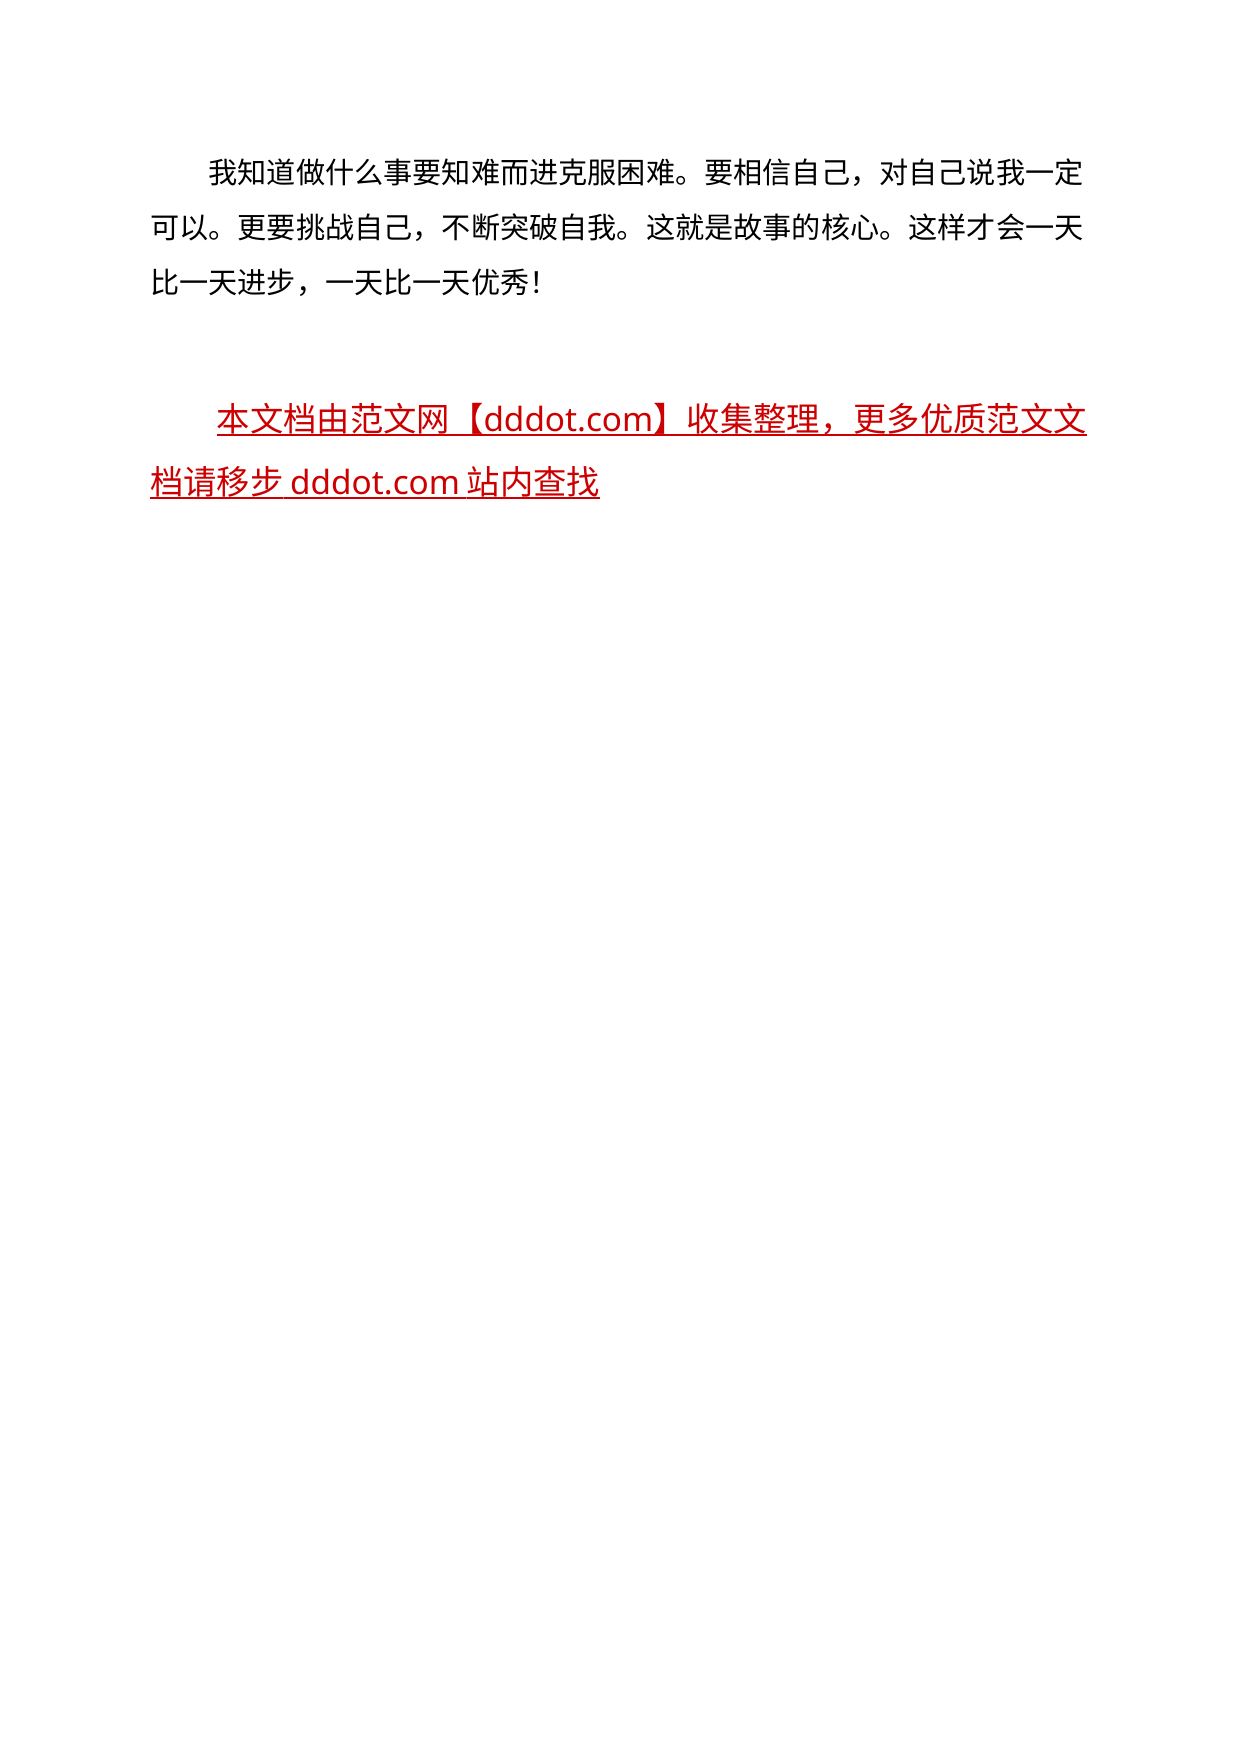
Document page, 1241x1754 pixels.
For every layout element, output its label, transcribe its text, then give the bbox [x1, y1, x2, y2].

text 我知道做什么事要知难而进克服困难。要相信自己，对自己说我一定可以。更要挑战自己，不断突破自我。这就是故事的核心。这样才会一天比一天进步，一天比一天优秀！ [150, 150, 1090, 302]
text 本文档由范文网【dddot.com】收集整理，更多优质范文文档请移步dddot.com站内查找 [150, 393, 1090, 504]
